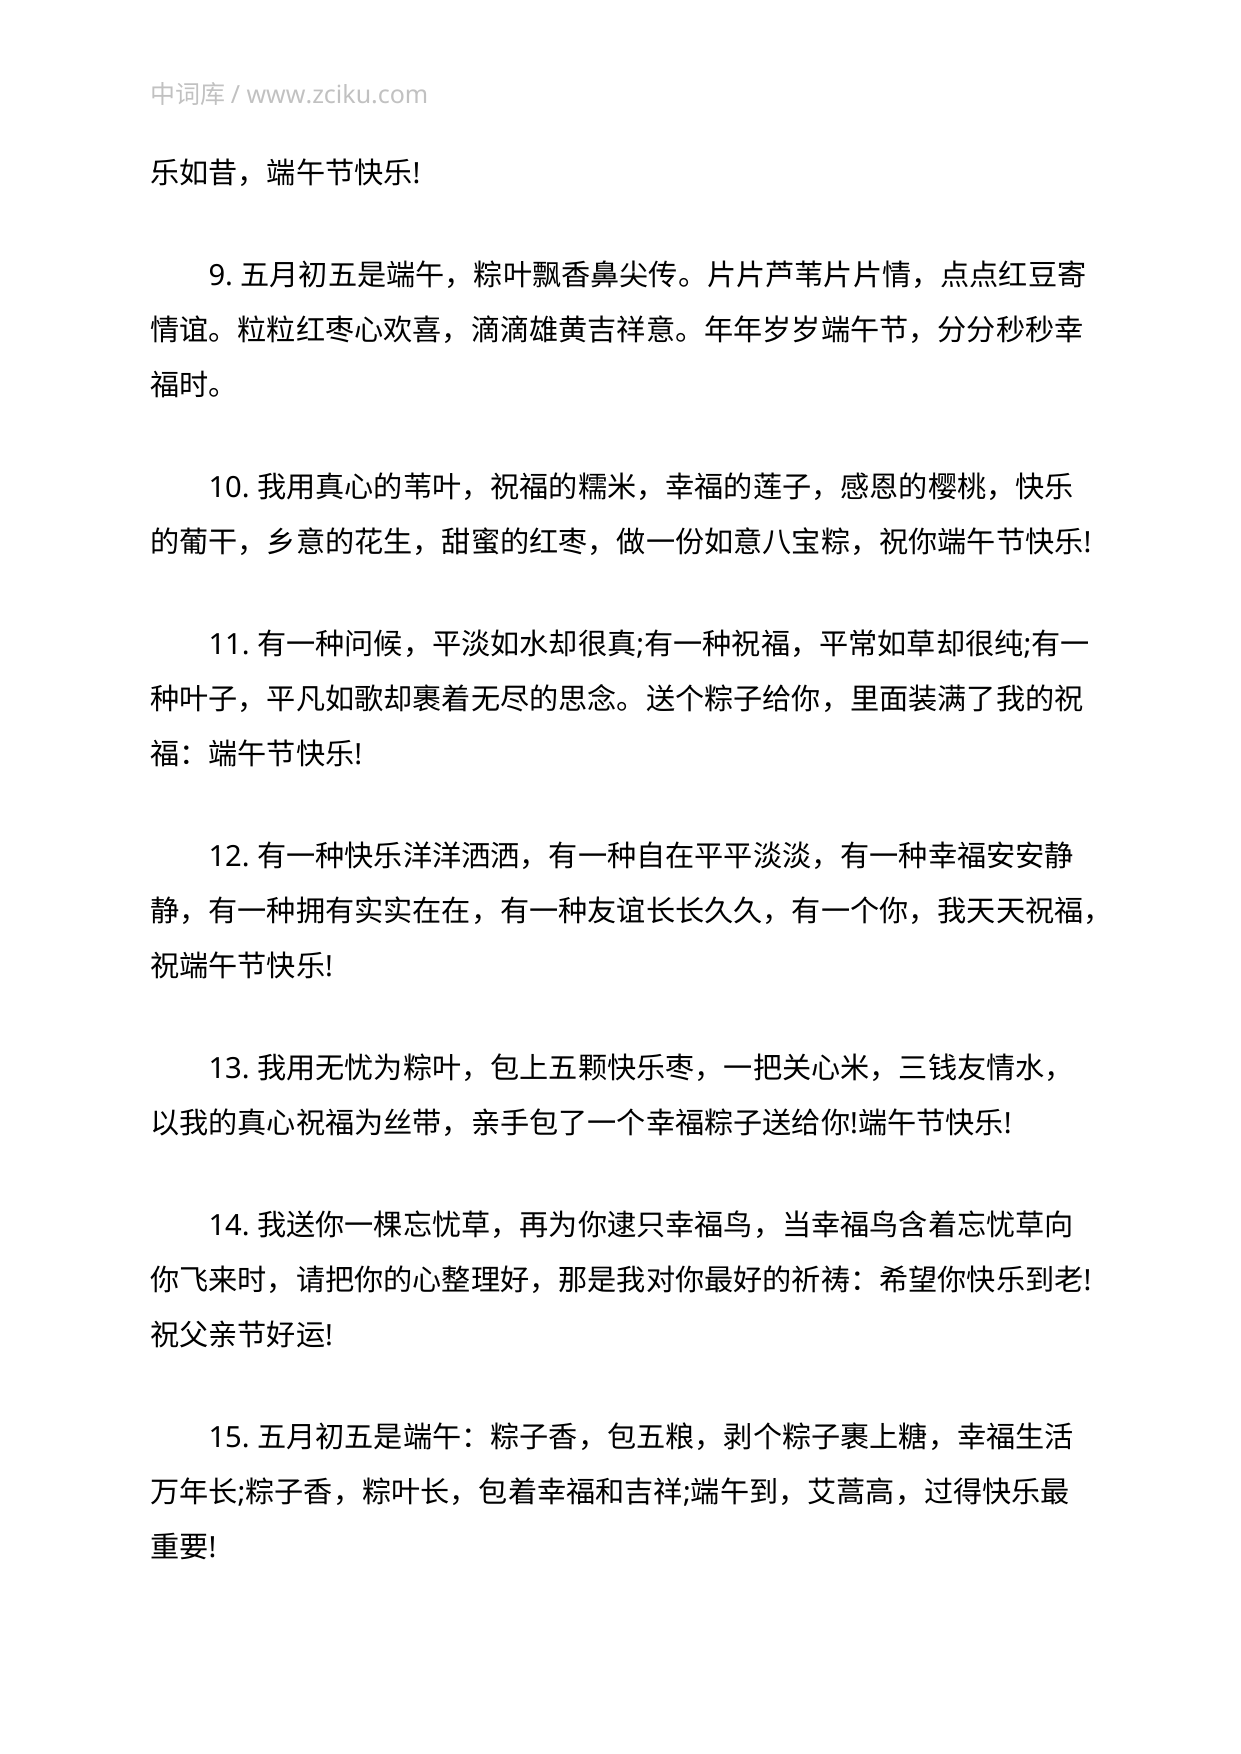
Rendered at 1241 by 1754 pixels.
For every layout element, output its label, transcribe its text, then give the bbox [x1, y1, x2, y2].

text 10. 我用真心的苇叶，祝福的糯米，幸福的莲子，感恩的樱桃，快乐的葡干，乡意的花生，甜蜜的红枣，做一份如意八宝粽，祝你端午节快乐! [150, 464, 1090, 561]
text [150, 150, 1090, 192]
text 9. 五月初五是端午，粽叶飘香鼻尖传。片片芦苇片片情，点点红豆寄情谊。粒粒红枣心欢喜，滴滴雄黄吉祥意。年年岁岁端午节，分分秒秒幸福时。 [150, 252, 1090, 404]
text 11. 有一种问候，平淡如水却很真;有一种祝福，平常如草却很纯;有一种叶子，平凡如歌却裹着无尽的思念。送个粽子给你，里面装满了我的祝福：端午节快乐! [150, 621, 1090, 773]
text 14. 我送你一棵忘忧草，再为你逮只幸福鸟，当幸福鸟含着忘忧草向你飞来时，请把你的心整理好，那是我对你最好的祈祷：希望你快乐到老!祝父亲节好运! [150, 1201, 1090, 1354]
text 12. 有一种快乐洋洋洒洒，有一种自在平平淡淡，有一种幸福安安静静，有一种拥有实实在在，有一种友谊长长久久，有一个你，我天天祝福，祝端午节快乐! [150, 832, 1090, 985]
text 15. 五月初五是端午：粽子香，包五粮，剥个粽子裹上糖，幸福生活万年长;粽子香，粽叶长，包着幸福和吉祥;端午到，艾蒿高，过得快乐最重要! [150, 1413, 1090, 1566]
text 13. 我用无忧为粽叶，包上五颗快乐枣，一把关心米，三钱友情水，以我的真心祝福为丝带，亲手包了一个幸福粽子送给你!端午节快乐! [150, 1044, 1090, 1142]
